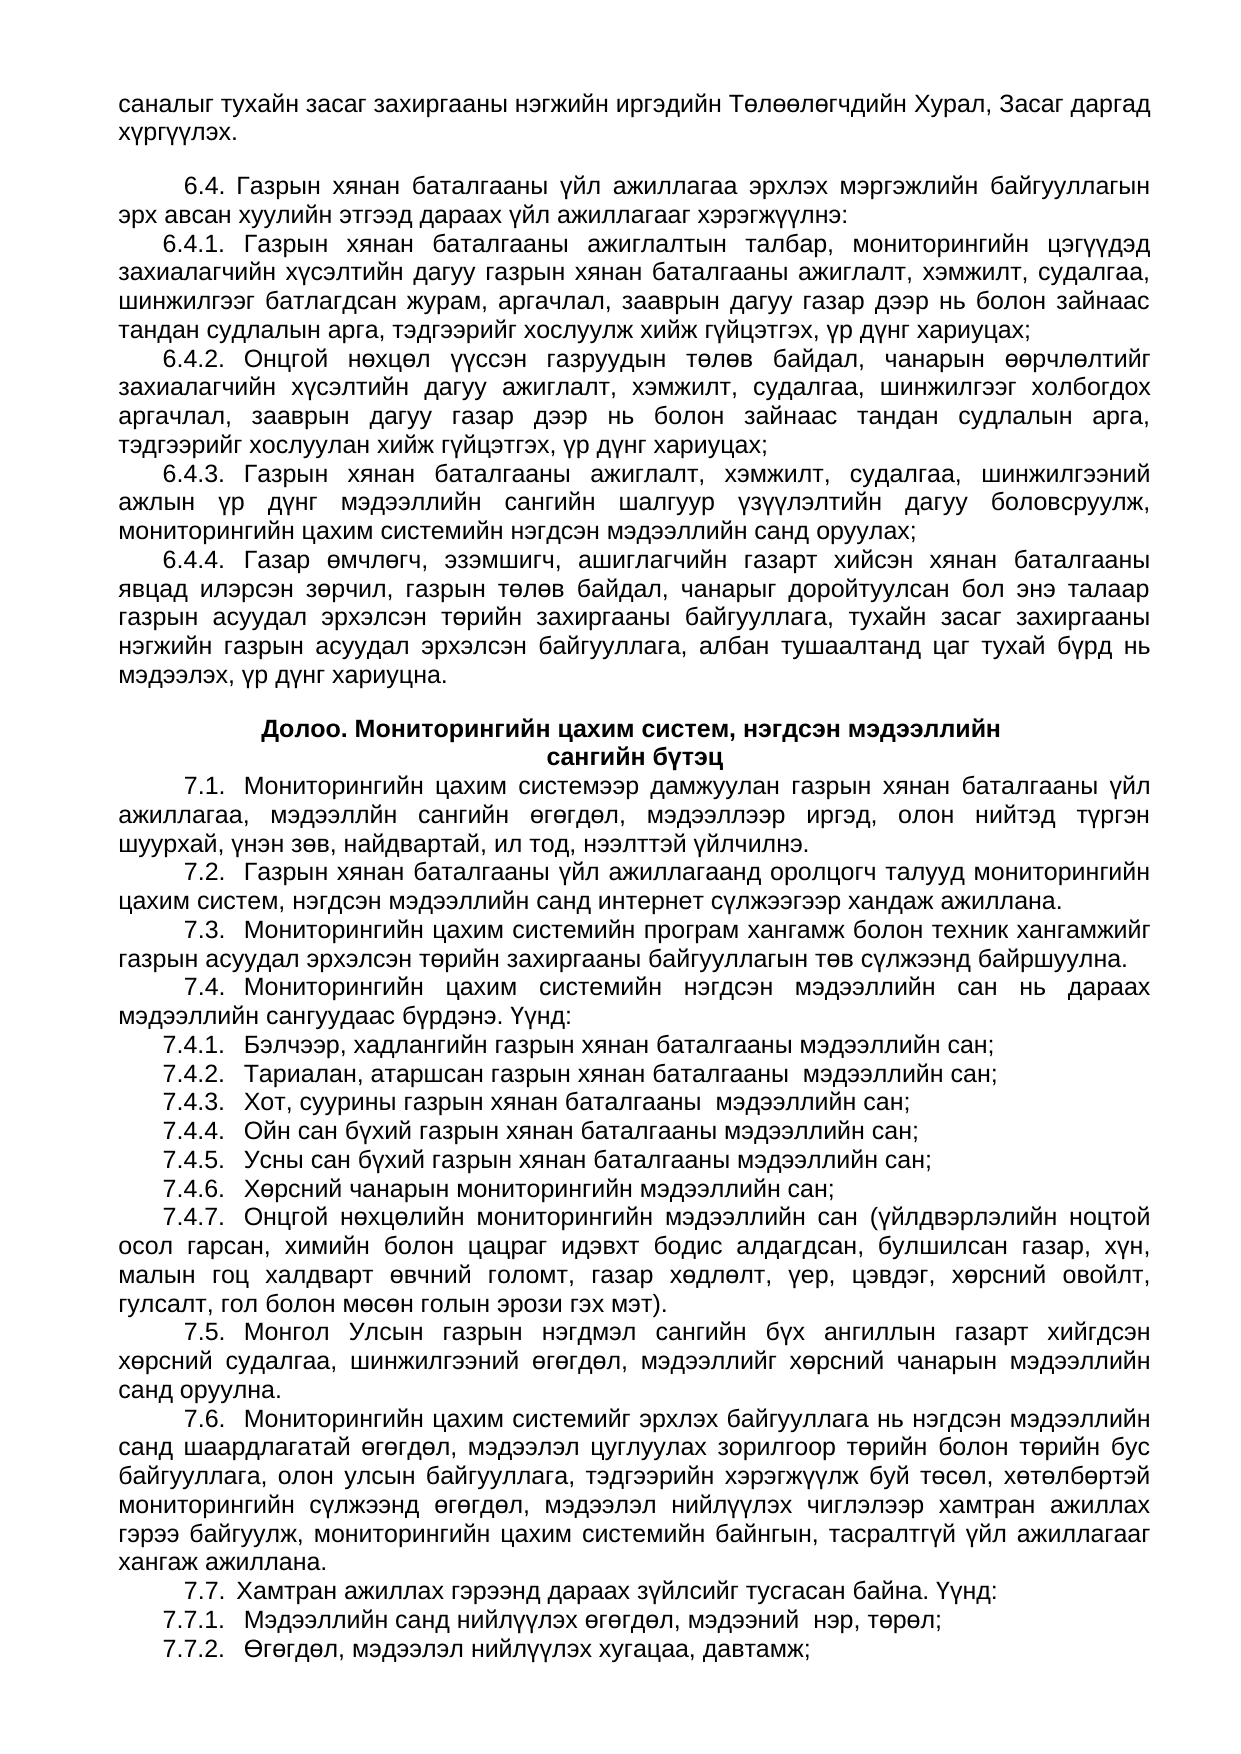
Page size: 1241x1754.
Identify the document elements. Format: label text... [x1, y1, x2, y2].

list Бэлчээр, хадлангийн газрын хянан баталгааны мэдээллийн сан; [118, 1030, 1152, 1059]
list Өгөгдөл, мэдээлэл нийлүүлэх хугацаа, давтамж; [118, 1634, 1152, 1662]
list Мониторингийн цахим системээр дамжуулан газрын хянан баталгааны үйл ажиллагаа, мэдээллйн сангийн өгөгдөл, мэдээллээр иргэд, олон нийтэд түргэн шуурхай, үнэн зөв, найдвартай, ил тод, нээлттэй үйлчилнэ. [118, 771, 1152, 857]
list Усны сан бүхий газрын хянан баталгааны мэдээллийн сан; [118, 1145, 1152, 1174]
list Тариалан, атаршсан газрын хянан баталгааны мэдээллийн сан; [118, 1059, 1152, 1087]
list Газрын хянан баталгааны ажиглалтын талбар, мониторингийн цэгүүдэд захиалагчийн хүсэлтийн дагуу газрын хянан баталгааны ажиглалт, хэмжилт, судалгаа, шинжилгээг батлагдсан журам, аргачлал, зааврын дагуу газар дээр нь болон зайнаас тандан судлалын арга, тэдгээрийг хослуулж хийж гүйцэтгэх, үр дүнг хариуцах; [118, 229, 1152, 344]
list Ойн сан бүхий газрын хянан баталгааны мэдээллийн сан; [118, 1116, 1152, 1145]
list Мониторингийн цахим системийн нэгдсэн мэдээллийн сан нь дараах мэдээллийн сангуудаас бүрдэнэ. Үүнд: [118, 972, 1152, 1030]
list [118, 89, 1152, 146]
list Газар өмчлөгч, эзэмшигч, ашиглагчийн газарт хийсэн хянан баталгааны явцад илэрсэн зөрчил, газрын төлөв байдал, чанарыг доройтуулсан бол энэ талаар газрын асуудал эрхэлсэн төрийн захиргааны байгууллага, тухайн засаг захиргааны нэгжийн газрын асуудал эрхэлсэн байгууллага, албан тушаалтанд цаг тухай бүрд нь мэдээлэх, үр дүнг хариуцна. [118, 545, 1152, 689]
list Онцгой нөхцөлийн мониторингийн мэдээллийн сан (үйлдвэрлэлийн ноцтой осол гарсан, химийн болон цацраг идэвхт бодис алдагдсан, булшилсан газар, хүн, малын гоц халдварт өвчний голомт, газар хөдлөлт, үер, цэвдэг, хөрсний овойлт, гулсалт, гол болон мөсөн голын эрози гэх мэт). [118, 1202, 1152, 1317]
list Мэдээллийн санд нийлүүлэх өгөгдөл, мэдээний нэр, төрөл; [118, 1605, 1152, 1634]
list Хот, суурины газрын хянан баталгааны мэдээллийн сан; [118, 1087, 1152, 1116]
list Мониторингийн цахим системийн програм хангамж болон техник хангамжийг газрын асуудал эрхэлсэн төрийн захиргааны байгууллагын төв сүлжээнд байршуулна. [118, 915, 1152, 972]
list Монгол Улсын газрын нэгдмэл сангийн бүх ангиллын газарт хийгдсэн хөрсний судалгаа, шинжилгээний өгөгдөл, мэдээллийг хөрсний чанарын мэдээллийн санд оруулна. [118, 1317, 1152, 1404]
text Долоо. Мониторингийн цахим систем, нэгдсэн мэдээллийн сангийн бүтэц [118, 714, 1152, 771]
list Газрын хянан баталгааны үйл ажиллагаа эрхлэх мэргэжлийн байгууллагын эрх авсан хуулийн этгээд дараах үйл ажиллагааг хэрэгжүүлнэ: [118, 171, 1152, 229]
list Онцгой нөхцөл үүссэн газруудын төлөв байдал, чанарын өөрчлөлтийг захиалагчийн хүсэлтийн дагуу ажиглалт, хэмжилт, судалгаа, шинжилгээг холбогдох аргачлал, зааврын дагуу газар дээр нь болон зайнаас тандан судлалын арга, тэдгээрийг хослуулан хийж гүйцэтгэх, үр дүнг хариуцах; [118, 344, 1152, 459]
list Газрын хянан баталгааны үйл ажиллагаанд оролцогч талууд мониторингийн цахим систем, нэгдсэн мэдээллийн санд интернет сүлжээгээр хандаж ажиллана. [118, 857, 1152, 915]
list Хамтран ажиллах гэрээнд дараах зүйлсийг тусгасан байна. Үүнд: [118, 1576, 1152, 1605]
list Мониторингийн цахим системийг эрхлэх байгууллага нь нэгдсэн мэдээллийн санд шаардлагатай өгөгдөл, мэдээлэл цуглуулах зорилгоор төрийн болон төрийн бус байгууллага, олон улсын байгууллага, тэдгээрийн хэрэгжүүлж буй төсөл, хөтөлбөртэй мониторингийн сүлжээнд өгөгдөл, мэдээлэл нийлүүлэх чиглэлээр хамтран ажиллах гэрээ байгуулж, мониторингийн цахим системийн байнгын, тасралтгүй үйл ажиллагааг хангаж ажиллана. [118, 1404, 1152, 1576]
list Хөрсний чанарын мониторингийн мэдээллийн сан; [118, 1174, 1152, 1202]
list Газрын хянан баталгааны ажиглалт, хэмжилт, судалгаа, шинжилгээний ажлын үр дүнг мэдээллийн сангийн шалгуур үзүүлэлтийн дагуу боловсруулж, мониторингийн цахим системийн нэгдсэн мэдээллийн санд оруулах; [118, 459, 1152, 545]
